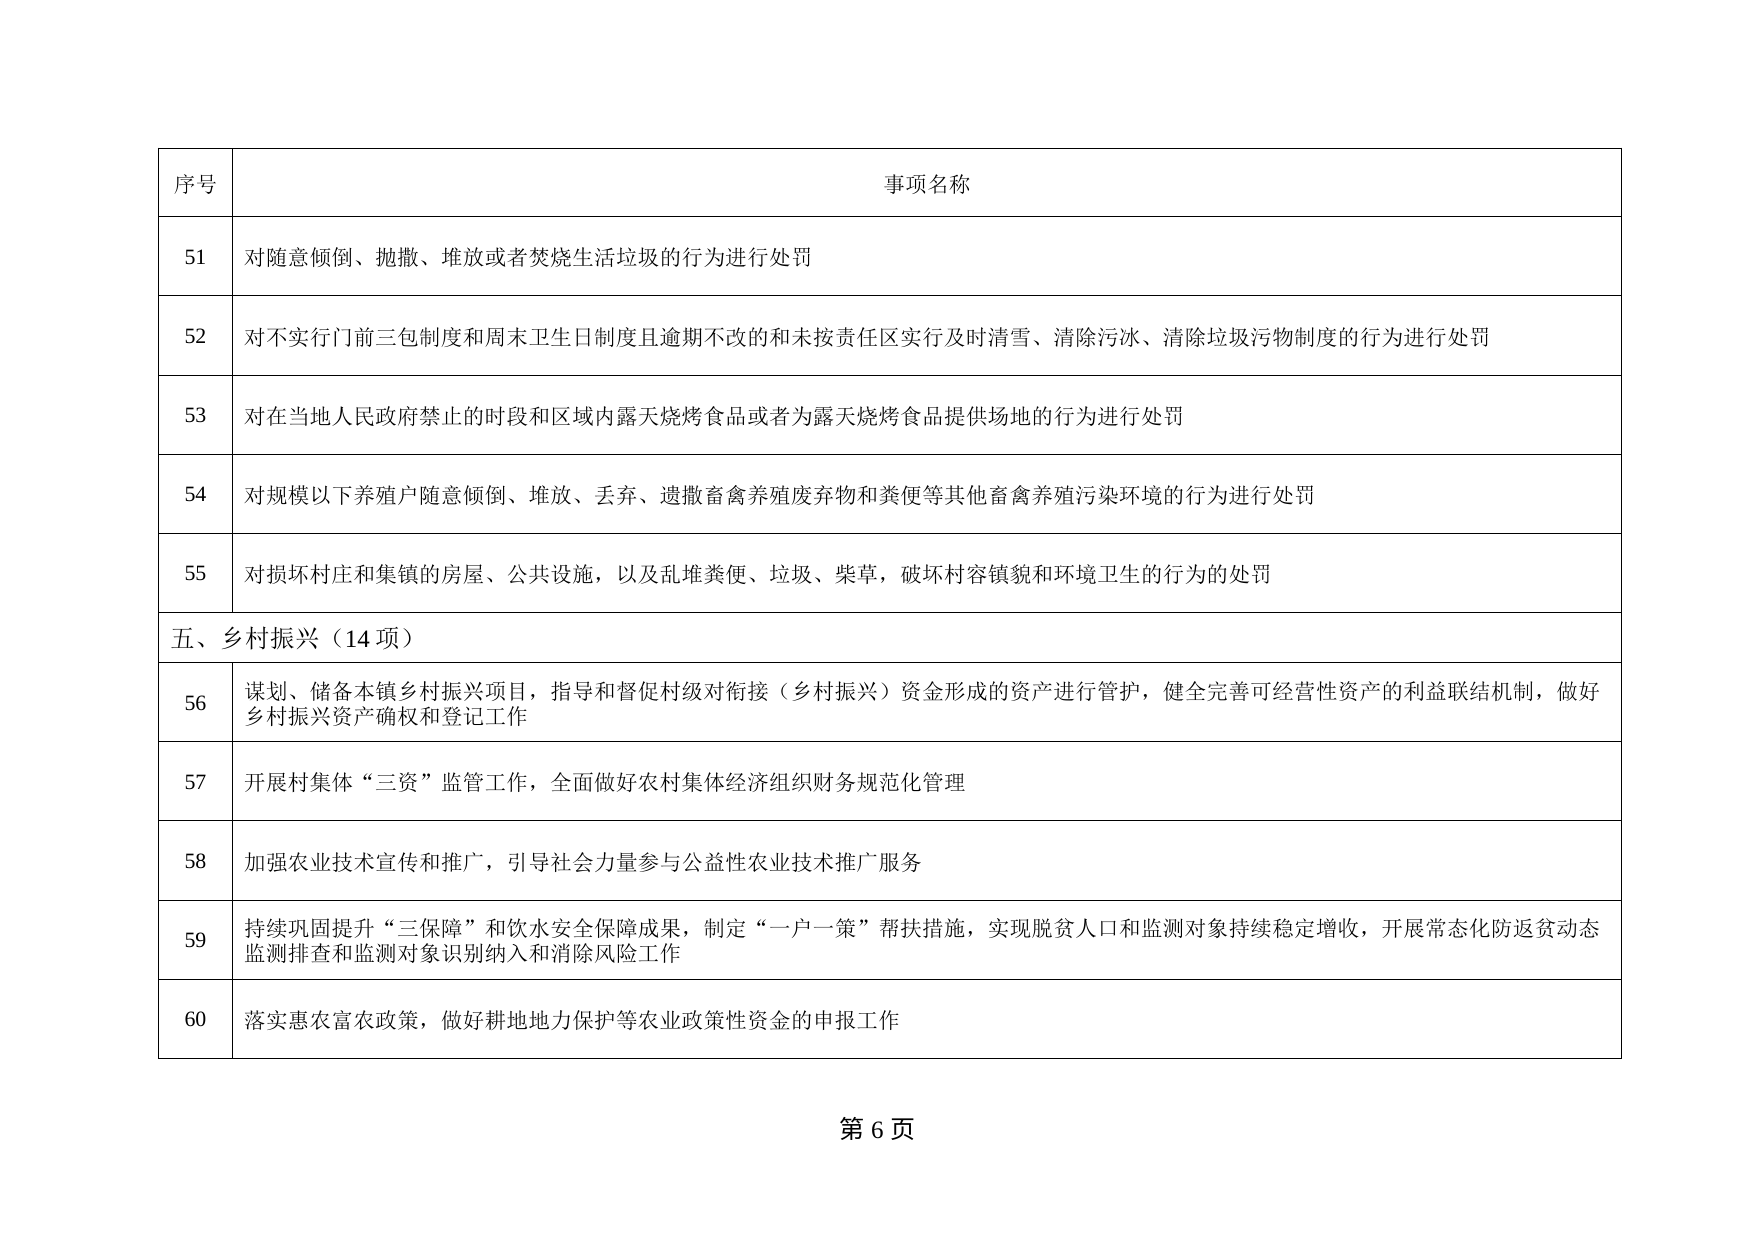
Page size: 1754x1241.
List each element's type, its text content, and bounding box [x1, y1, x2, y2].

table_cell 加强农业技术宣传和推广，引导社会力量参与公益性农业技术推广服务 [233, 821, 1621, 899]
table_cell 53 [159, 376, 232, 454]
table_header 序号 [159, 149, 232, 216]
table_cell 持续巩固提升“三保障”和饮水安全保障成果，制定“一户一策”帮扶措施，实现脱贫人口和监测对象持续稳定增收，开展常态化防返贫动态监测排查和监测对象识别纳入和消除风险工作 [233, 901, 1621, 979]
table_cell 对随意倾倒、抛撒、堆放或者焚烧生活垃圾的行为进行处罚 [233, 217, 1621, 295]
table_cell 52 [159, 296, 232, 374]
table_cell 五、乡村振兴（14项） [159, 613, 1621, 662]
table_cell 51 [159, 217, 232, 295]
table_cell 55 [159, 534, 232, 612]
table_cell 60 [159, 980, 232, 1058]
table_cell 57 [159, 742, 232, 820]
table_cell 对不实行门前三包制度和周末卫生日制度且逾期不改的和未按责任区实行及时清雪、清除污冰、清除垃圾污物制度的行为进行处罚 [233, 296, 1621, 374]
table_cell 对规模以下养殖户随意倾倒、堆放、丢弃、遗撒畜禽养殖废弃物和粪便等其他畜禽养殖污染环境的行为进行处罚 [233, 455, 1621, 533]
table_cell 谋划、储备本镇乡村振兴项目，指导和督促村级对衔接（乡村振兴）资金形成的资产进行管护，健全完善可经营性资产的利益联结机制，做好乡村振兴资产确权和登记工作 [233, 663, 1621, 741]
table_cell 59 [159, 901, 232, 979]
table_cell 对在当地人民政府禁止的时段和区域内露天烧烤食品或者为露天烧烤食品提供场地的行为进行处罚 [233, 376, 1621, 454]
table_cell 58 [159, 821, 232, 899]
table_cell 开展村集体“三资”监管工作，全面做好农村集体经济组织财务规范化管理 [233, 742, 1621, 820]
table_header 事项名称 [233, 149, 1621, 216]
table_cell 54 [159, 455, 232, 533]
table_cell 56 [159, 663, 232, 741]
table_cell 对损坏村庄和集镇的房屋、公共设施，以及乱堆粪便、垃圾、柴草，破坏村容镇貌和环境卫生的行为的处罚 [233, 534, 1621, 612]
table_cell 落实惠农富农政策，做好耕地地力保护等农业政策性资金的申报工作 [233, 980, 1621, 1058]
